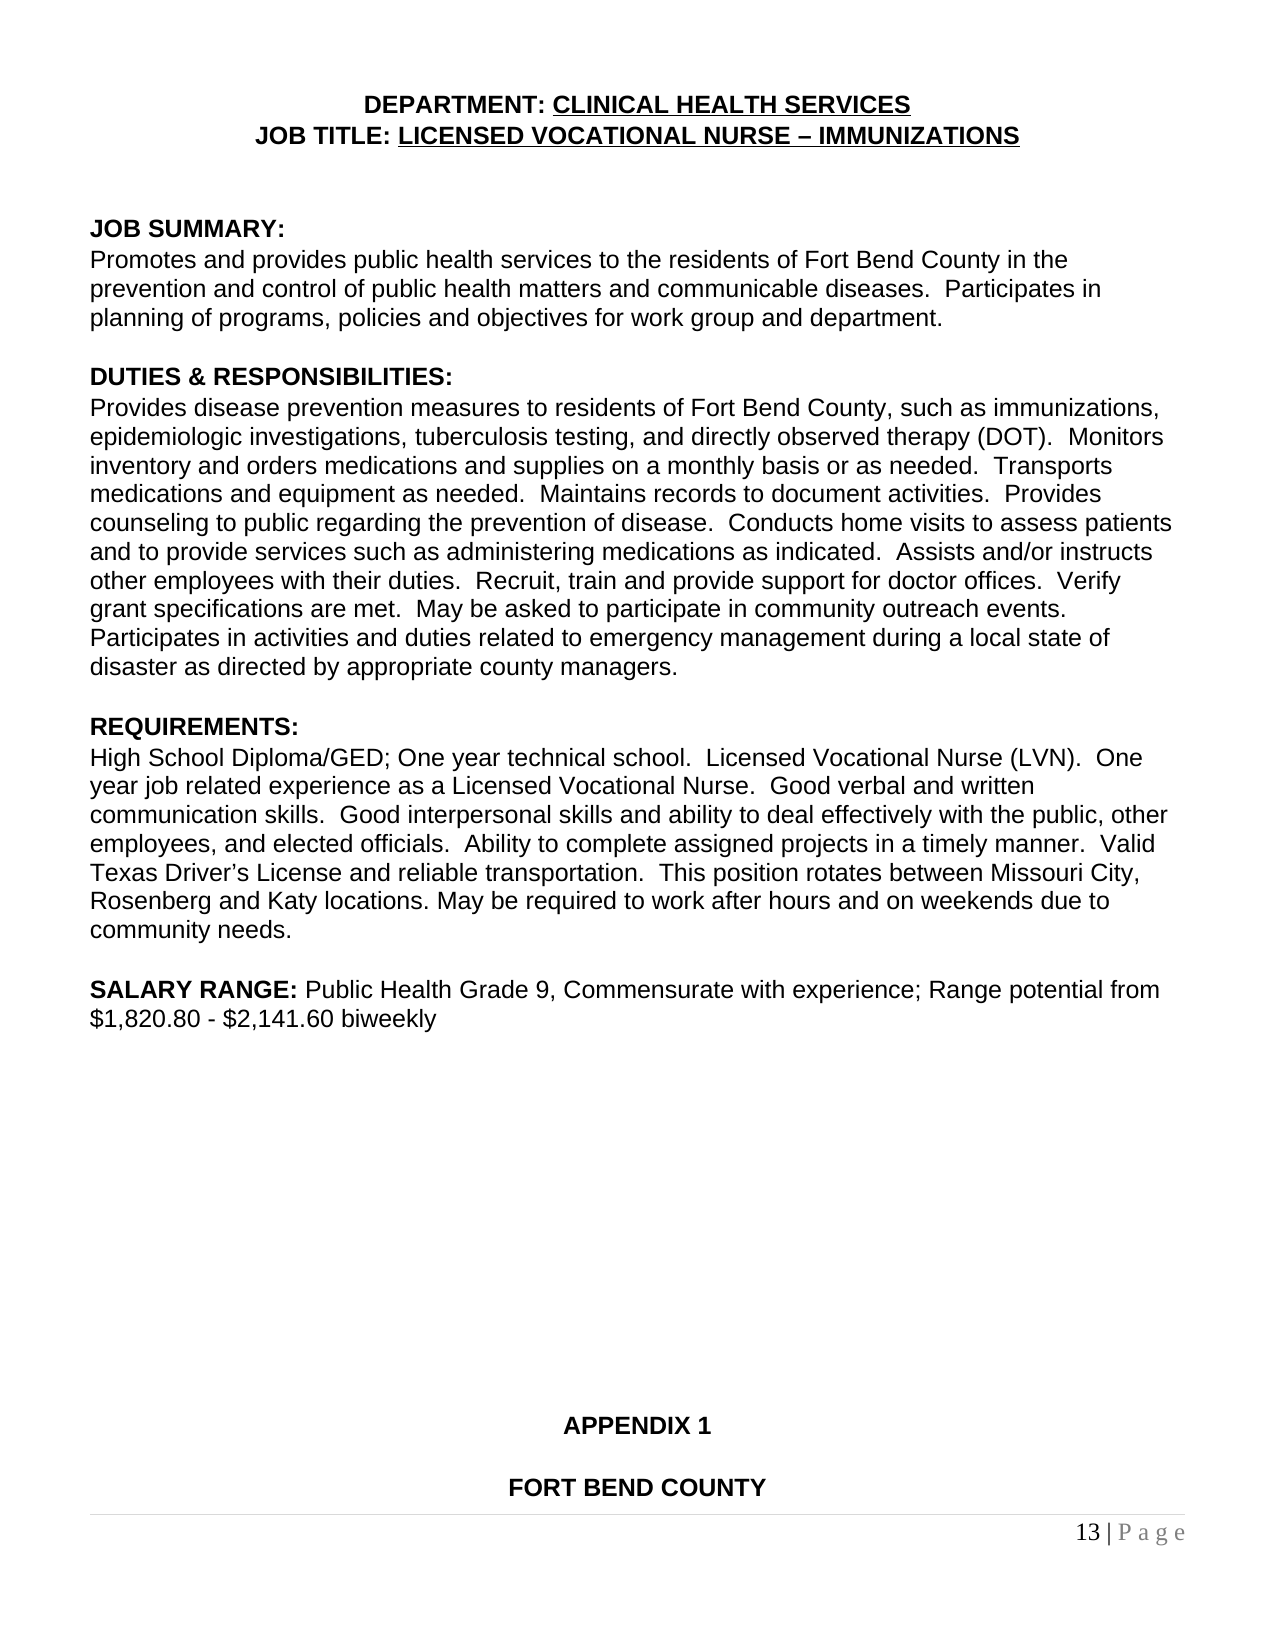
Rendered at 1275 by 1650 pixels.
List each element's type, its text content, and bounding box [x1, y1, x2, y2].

text FORT BEND COUNTY [90, 1473, 1184, 1502]
text Provides disease prevention measures to residents of Fort Bend County, such as immunizations, epidemiologic investigations, tuberculosis testing, and directly observed therapy (DOT). Monitors inventory and orders medications and supplies on a monthly basis or as needed. Transports medications and equipment as needed. Maintains records to document activities. Provides counseling to public regarding the prevention of disease. Conducts home visits to assess patients and to provide services such as administering medications as indicated. Assists and/or instructs other employees with their duties. Recruit, train and provide support for doctor offices. Verify grant specifications are met. May be asked to participate in community outreach events. Participates in activities and duties related to emergency management during a local state of disaster as directed by appropriate county managers. [89, 393, 1185, 681]
text JOB SUMMARY: [89, 214, 1185, 243]
text Promotes and provides public health services to the residents of Fort Bend County in the prevention and control of public health matters and communicable diseases. Participates in planning of programs, policies and objectives for work group and department. [89, 245, 1185, 331]
text High School Diploma/GED; One year technical school. Licensed Vocational Nurse (LVN). One year job related experience as a Licensed Vocational Nurse. Good verbal and written communication skills. Good interpersonal skills and ability to deal effectively with the public, other employees, and elected officials. Ability to complete assigned projects in a timely manner. Valid Texas Driver’s License and reliable transportation. This position rotates between Missouri City, Rosenberg and Katy locations. May be required to work after hours and on weekends due to community needs. [89, 742, 1185, 944]
text JOB TITLE: LICENSED VOCATIONAL NURSE – IMMUNIZATIONS [90, 121, 1185, 150]
text APPENDIX 1 [90, 1411, 1184, 1440]
text DUTIES & RESPONSIBILITIES: [89, 362, 1185, 391]
text SALARY RANGE: Public Health Grade 9, Commensurate with experience; Range potential from $1,820.80 - $2,141.60 biweekly [89, 975, 1185, 1032]
text REQUIREMENTS: [89, 712, 1185, 740]
text DEPARTMENT: CLINICAL HEALTH SERVICES [90, 90, 1184, 119]
